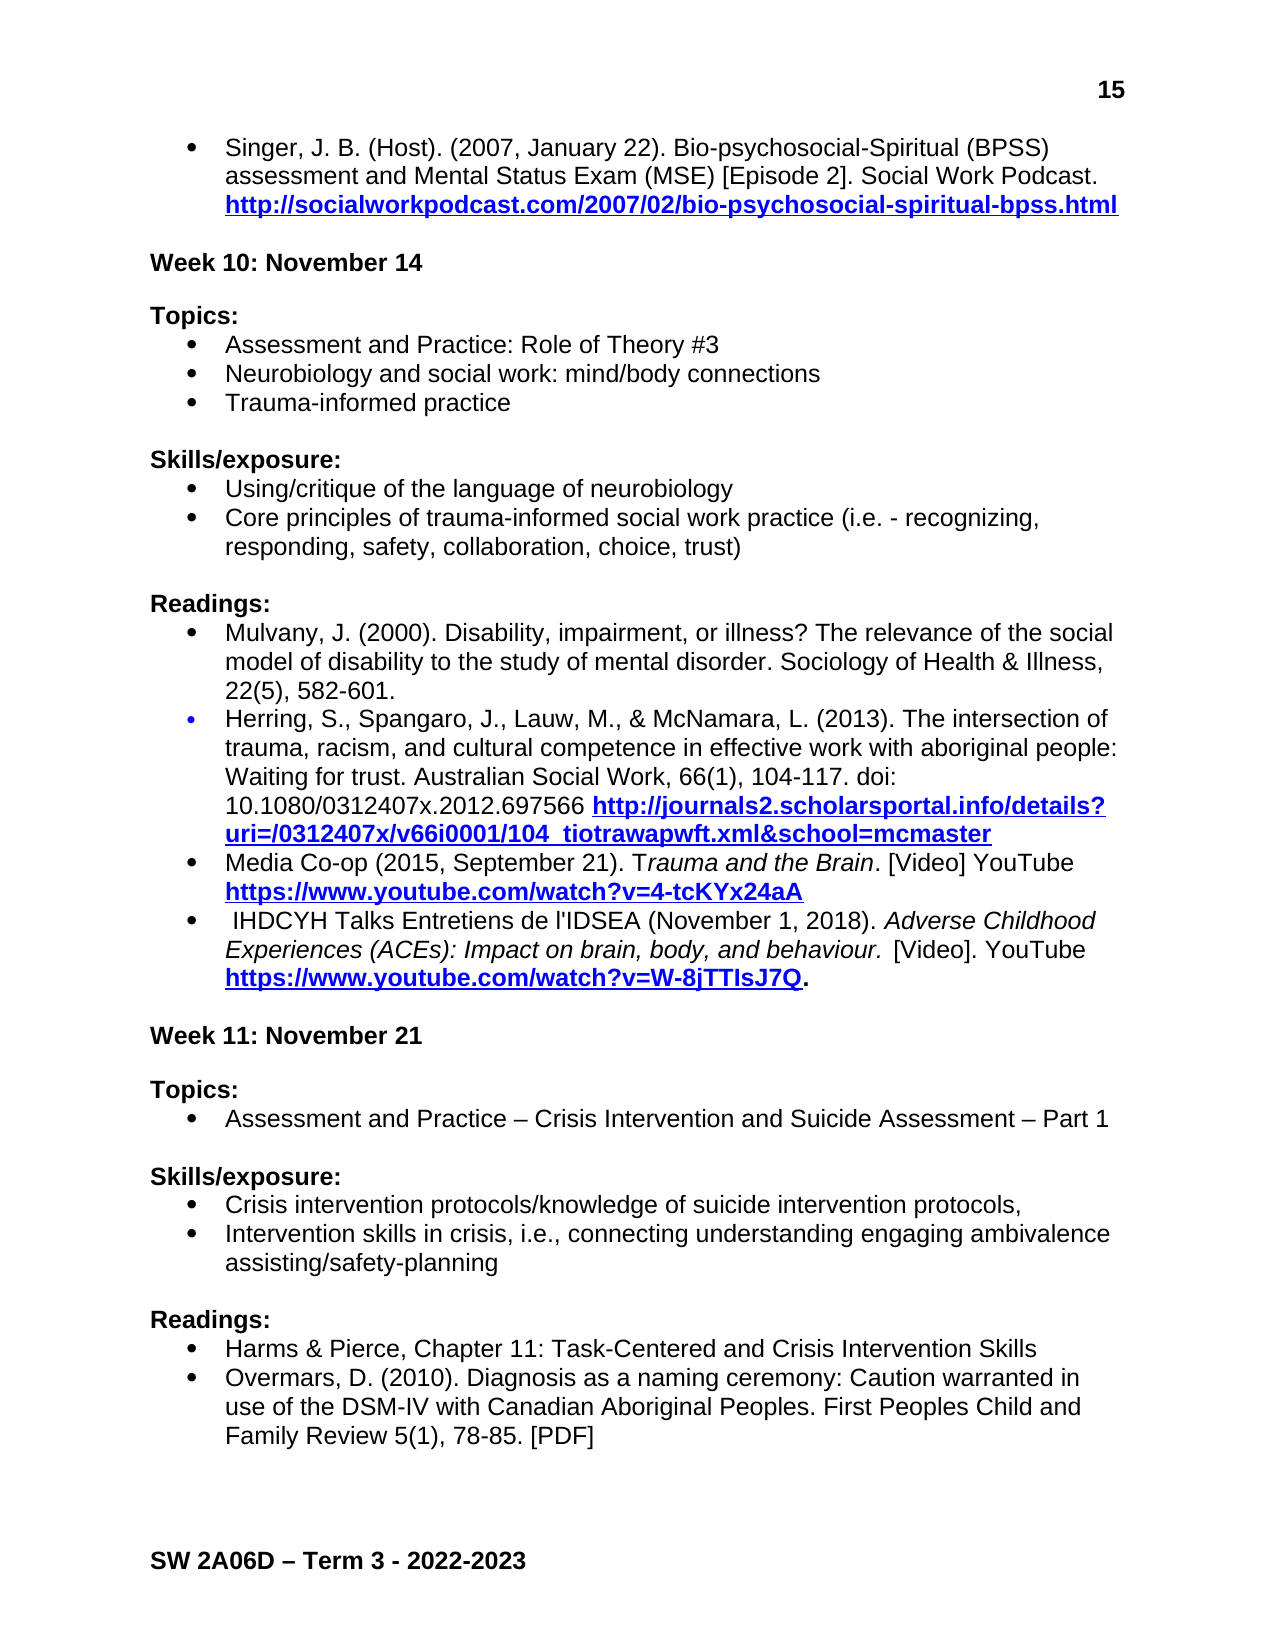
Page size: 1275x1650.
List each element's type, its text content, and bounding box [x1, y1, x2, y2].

list Core principles of trauma-informed social work practice (i.e. - recognizing, responding, safety, collaboration, choice, trust) [187, 503, 1125, 561]
list IHDCYH Talks Entretiens de l'IDSEA (November 1, 2018). Adverse Childhood Experiences (ACEs): Impact on brain, body, and behaviour. [Video]. YouTube https://www.youtube.com/watch?v=W-8jTTIsJ7Q. [187, 906, 1125, 992]
subtitle Topics: [150, 301, 1125, 330]
list Assessment and Practice – Crisis Intervention and Suicide Assessment – Part 1 [187, 1104, 1125, 1133]
list Singer, J. B. (Host). (2007, January 22). Bio-psychosocial-Spiritual (BPSS) assessment and Mental Status Exam (MSE) [Episode 2]. Social Work Podcast. http://socialworkpodcast.com/2007/02/bio-psychosocial-spiritual-bpss.html [187, 132, 1125, 219]
list Mulvany, J. (2000). Disability, impairment, or illness? The relevance of the social model of disability to the study of mental disorder. Sociology of Health & Illness, 22(5), 582-601. [187, 618, 1125, 704]
list Assessment and Practice: Role of Theory #3 [187, 330, 1125, 359]
subtitle Readings: [150, 1305, 1125, 1334]
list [187, 1363, 1125, 1449]
subtitle Skills/exposure: [150, 1133, 1125, 1190]
subtitle Readings: [150, 589, 1125, 618]
list Neurobiology and social work: mind/body connections [187, 359, 1125, 388]
subtitle Week 10: November 14 [150, 248, 1125, 276]
list Herring, S., Spangaro, J., Lauw, M., & McNamara, L. (2013). The intersection of trauma, racism, and cultural competence in effective work with aboriginal people: Waiting for trust. Australian Social Work, 66(1), 104-117. doi: 10.1080/0312407x.2012.697566 http://journals2.scholarsportal.info/details?uri=/0312407x/v66i0001/104_tiotrawapwft.xml&school=mcmaster [187, 704, 1125, 848]
list Trauma-informed practice [187, 388, 1125, 417]
list Media Co-op (2015, September 21). Trauma and the Brain. [Video] YouTube https://www.youtube.com/watch?v=4-tcKYx24aA [187, 848, 1125, 906]
list Intervention skills in crisis, i.e., connecting understanding engaging ambivalence assisting/safety-planning [187, 1219, 1125, 1277]
list Using/critique of the language of neurobiology [187, 474, 1125, 503]
subtitle Skills/exposure: [150, 417, 1125, 474]
list Crisis intervention protocols/knowledge of suicide intervention protocols, [187, 1190, 1125, 1219]
subtitle Week 11: November 21 [150, 1021, 1125, 1050]
subtitle Topics: [150, 1075, 1125, 1104]
list Harms & Pierce, Chapter 11: Task-Centered and Crisis Intervention Skills [187, 1334, 1125, 1363]
